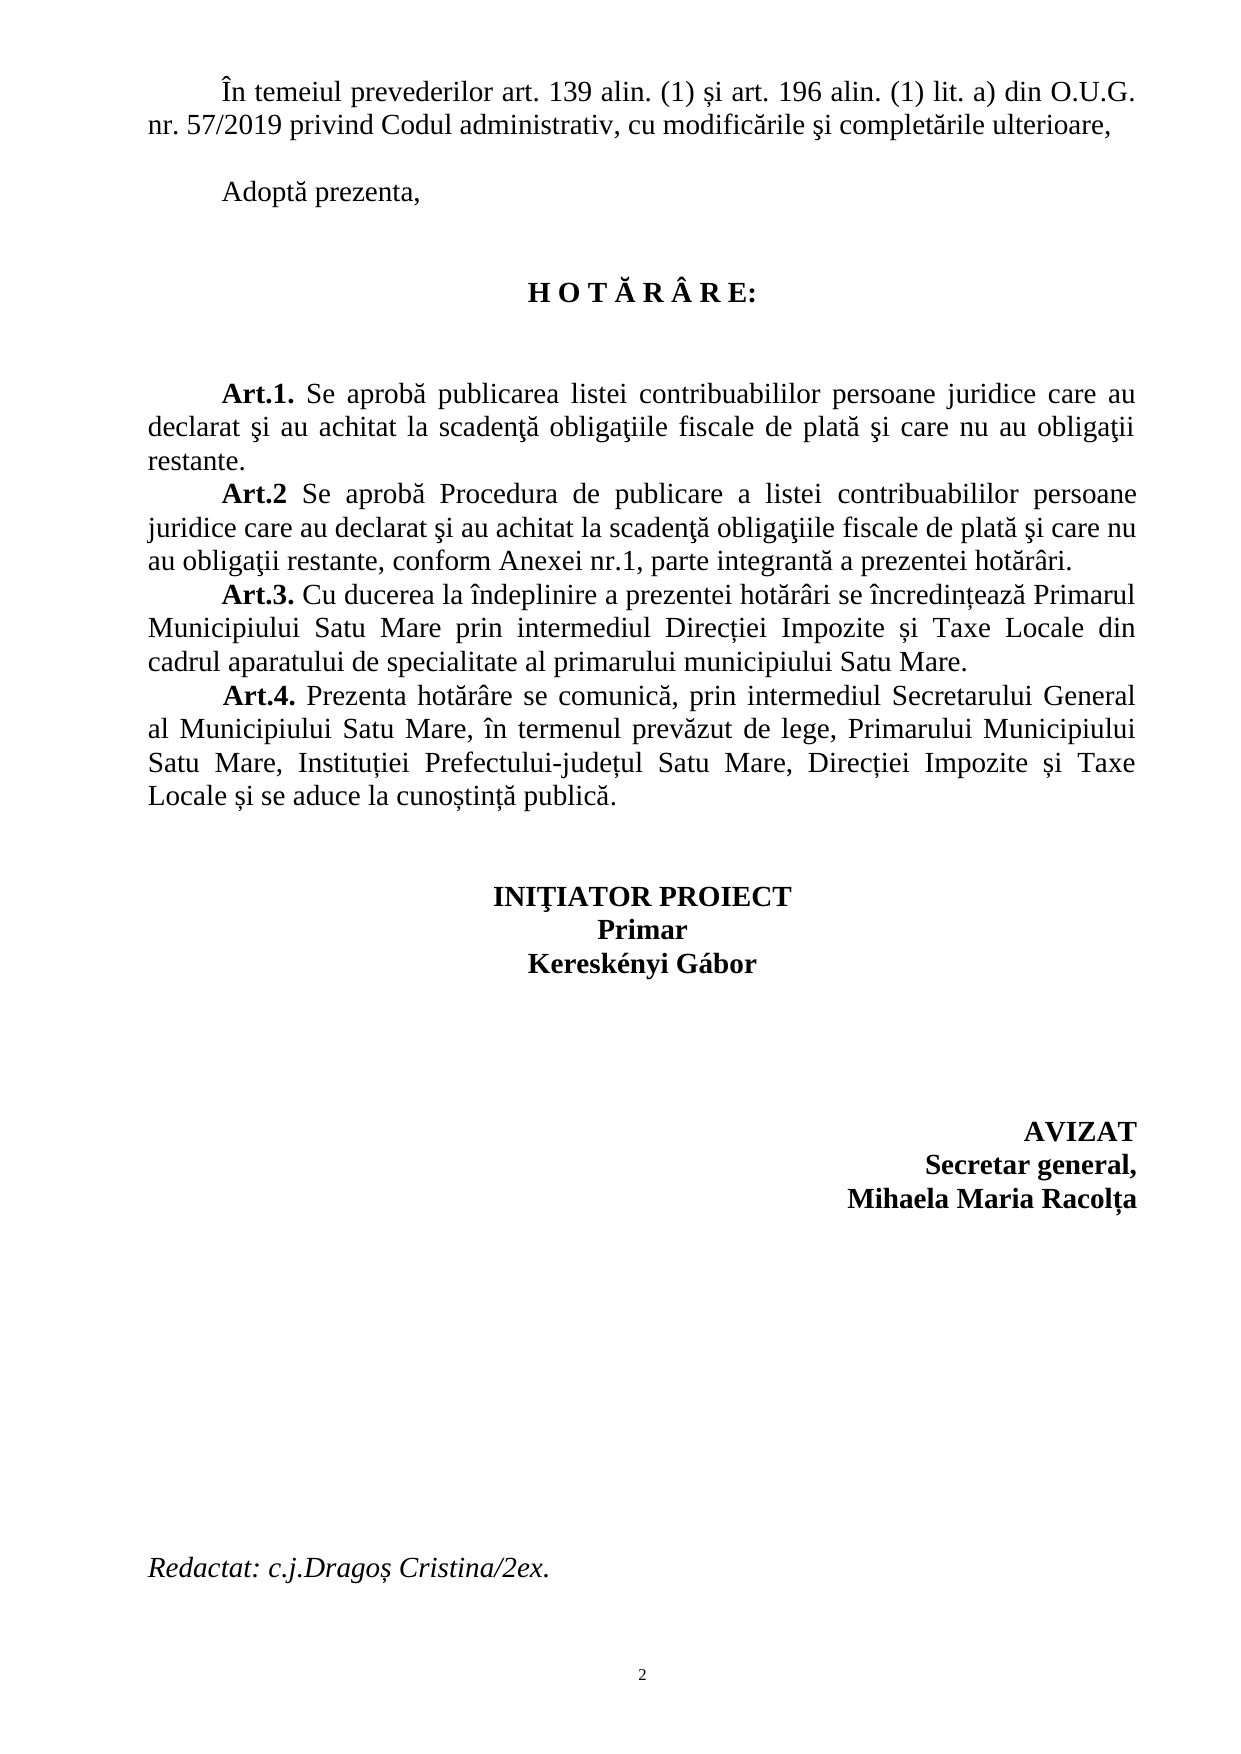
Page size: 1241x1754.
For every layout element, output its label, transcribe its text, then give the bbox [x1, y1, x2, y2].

text Art.3. Cu ducerea la îndeplinire a prezentei hotărâri se încredințează Primarul Municipiului Satu Mare prin intermediul Direcției Impozite și Taxe Locale din cadrul aparatului de specialitate al primarului municipiului Satu Mare. [148, 577, 1137, 678]
text Secretar general, [148, 1147, 1137, 1181]
text Kereskényi Gábor [148, 946, 1137, 979]
text Adoptă prezenta, [177, 174, 1137, 208]
text H O T Ă R Â R E: [148, 275, 1137, 309]
text AVIZAT [148, 1114, 1137, 1147]
text Art.2 Se aprobă Procedura de publicare a listei contribuabililor persoane juridice care au declarat şi au achitat la scadenţă obligaţiile fiscale de plată şi care nu au obligaţii restante, conform Anexei nr.1, parte integrantă a prezentei hotărâri. [148, 476, 1137, 577]
text Mihaela Maria Racolța [148, 1181, 1137, 1214]
text Redactat: c.j.Dragoș Cristina/2ex. [148, 1550, 1137, 1583]
text Art.4. Prezenta hotărâre se comunică, prin intermediul Secretarului General al Municipiului Satu Mare, în termenul prevăzut de lege, Primarului Municipiului Satu Mare, Instituției Prefectului-județul Satu Mare, Direcției Impozite și Taxe Locale și se aduce la cunoștință publică. [148, 678, 1137, 812]
text Primar [148, 912, 1137, 946]
text INIŢIATOR PROIECT [148, 879, 1137, 912]
list Art.1. Se aprobă publicarea listei contribuabililor persoane juridice care au declarat şi au achitat la scadenţă obligaţiile fiscale de plată şi care nu au obligaţii restante. [148, 376, 1137, 476]
text În temeiul prevederilor art. 139 alin. (1) și art. 196 alin. (1) lit. a) din O.U.G. nr. 57/2019 privind Codul administrativ, cu modificările şi completările ulterioare, [148, 74, 1137, 141]
